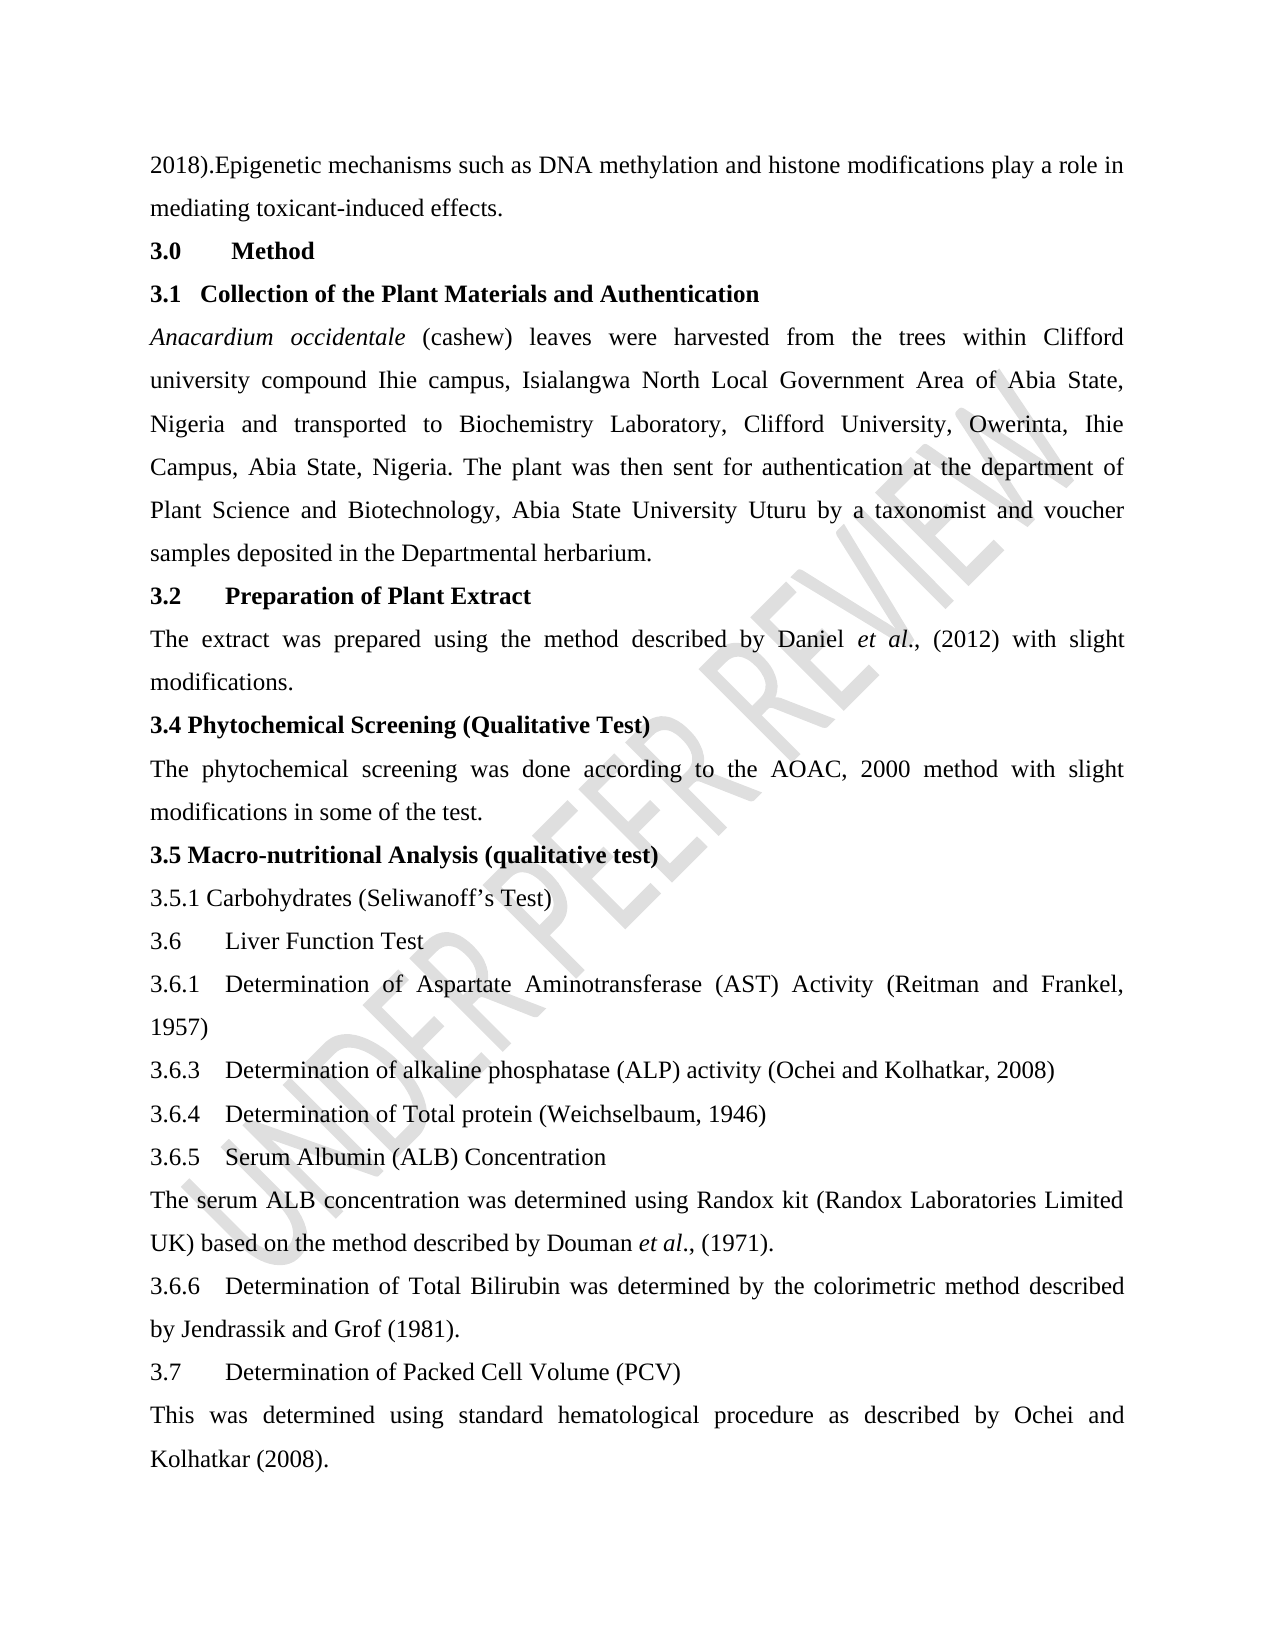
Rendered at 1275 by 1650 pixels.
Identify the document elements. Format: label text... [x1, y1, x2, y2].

text 3.6.5 Serum Albumin (ALB) Concentration [150, 1142, 1125, 1171]
text 3.7 Determination of Packed Cell Volume (PCV) [150, 1357, 1125, 1386]
text 3.6.6 Determination of Total Bilirubin was determined by the colorimetric method described by Jendrassik and Grof (1981). [150, 1271, 1125, 1343]
text 3.6.1 Determination of Aspartate Aminotransferase (AST) Activity (Reitman and Frankel, 1957) [150, 969, 1125, 1041]
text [150, 1401, 1125, 1472]
text 3.6 Liver Function Test [150, 926, 1125, 955]
text 3.0 Method [150, 236, 1125, 265]
text The phytochemical screening was done according to the AOAC, 2000 method with slight modifications in some of the test. [150, 754, 1125, 826]
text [150, 150, 1125, 222]
text 3.5 Macro-nutritional Analysis (qualitative test) [150, 840, 1125, 869]
text 3.1 Collection of the Plant Materials and Authentication [150, 279, 1125, 308]
text 3.6.3 Determination of alkaline phosphatase (ALP) activity (Ochei and Kolhatkar, 2008) [150, 1056, 1125, 1084]
text 3.6.4 Determination of Total protein (Weichselbaum, 1946) [150, 1099, 1125, 1127]
text 3.2 Preparation of Plant Extract [150, 581, 1125, 610]
text 3.5.1 Carbohydrates (Seliwanoff’s Test) [150, 883, 1125, 912]
text 3.4 Phytochemical Screening (Qualitative Test) [150, 711, 1125, 739]
text Anacardium occidentale (cashew) leaves were harvested from the trees within Clifford university compound Ihie campus, Isialangwa North Local Government Area of Abia State, Nigeria and transported to Biochemistry Laboratory, Clifford University, Owerinta, Ihie Campus, Abia State, Nigeria. The plant was then sent for authentication at the department of Plant Science and Biotechnology, Abia State University Uturu by a taxonomist and voucher samples deposited in the Departmental herbarium. [150, 322, 1125, 567]
text The serum ALB concentration was determined using Randox kit (Randox Laboratories Limited UK) based on the method described by Douman et al., (1971). [150, 1185, 1125, 1257]
text The extract was prepared using the method described by Daniel et al., (2012) with slight modifications. [150, 624, 1125, 696]
